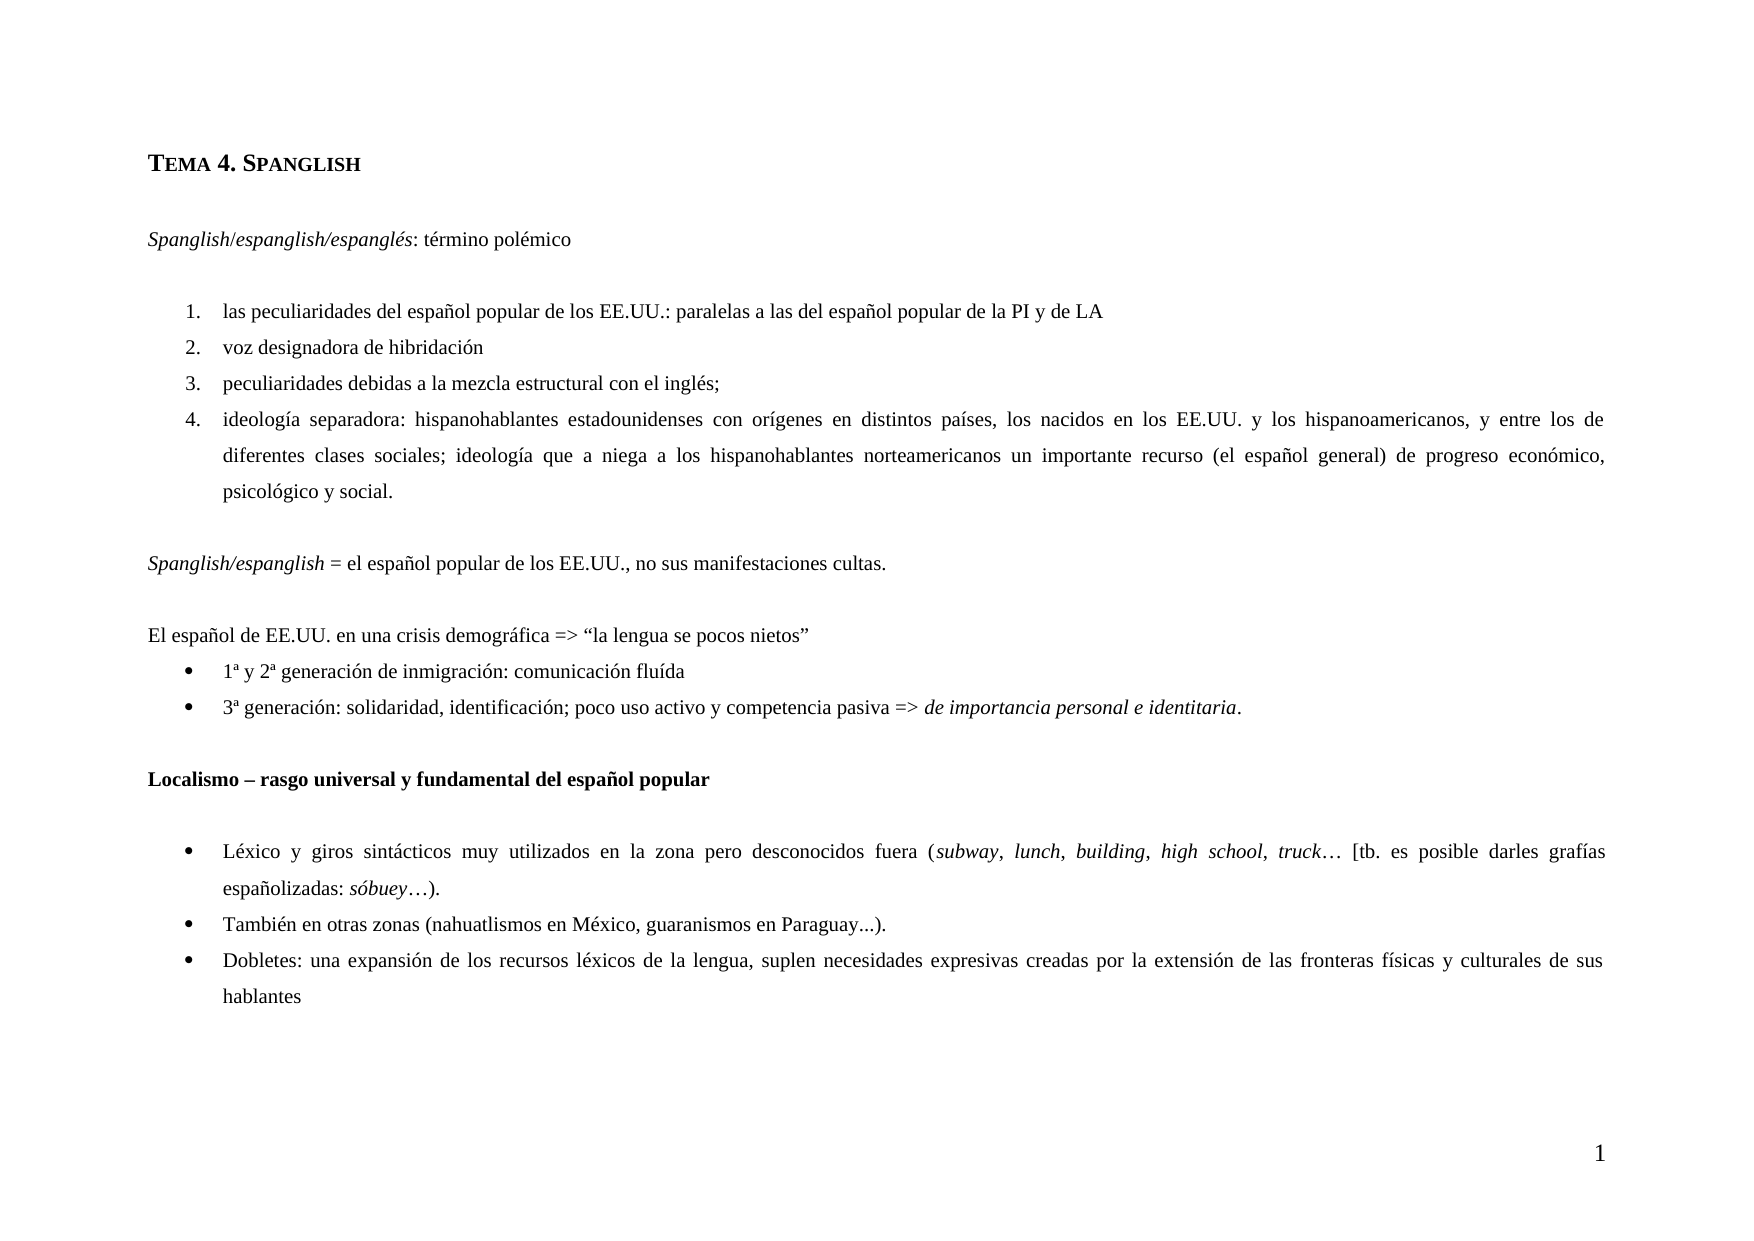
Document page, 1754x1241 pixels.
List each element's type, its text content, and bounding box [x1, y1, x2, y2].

list peculiaridades debidas a la mezcla estructural con el inglés; [185, 371, 1606, 395]
list También en otras zonas (nahuatlismos en México, guaranismos en Paraguay...). [185, 912, 1606, 936]
list Léxico y giros sintácticos muy utilizados en la zona pero desconocidos fuera (subway, lunch, building, high school, truck… [tb. es posible darles grafías españolizadas: sóbuey…). [185, 839, 1606, 899]
list voz designadora de hibridación [185, 335, 1606, 359]
list las peculiaridades del español popular de los EE.UU.: paralelas a las del español popular de la PI y de LA [185, 299, 1606, 323]
text Tema 4. Spanglish [148, 148, 1606, 176]
text El español de EE.UU. en una crisis demográfica => “la lengua se pocos nietos” [148, 623, 1606, 647]
text Localismo – rasgo universal y fundamental del español popular [148, 767, 1606, 791]
list ideología separadora: hispanohablantes estadounidenses con orígenes en distintos países, los nacidos en los EE.UU. y los hispanoamericanos, y entre los de diferentes clases sociales; ideología que a niega a los hispanohablantes norteamericanos un importante recurso (el español general) de progreso económico, psicológico y social. [185, 407, 1606, 503]
list Dobletes: una expansión de los recursos léxicos de la lengua, suplen necesidades expresivas creadas por la extensión de las fronteras físicas y culturales de sus hablantes [185, 948, 1606, 1008]
text Spanglish/espanglish/espanglés: término polémico [148, 227, 1606, 251]
list 1ª y 2ª generación de inmigración: comunicación fluída [185, 659, 1606, 683]
list 3ª generación: solidaridad, identificación; poco uso activo y competencia pasiva => de importancia personal e identitaria. [185, 695, 1606, 719]
text Spanglish/espanglish = el español popular de los EE.UU., no sus manifestaciones cultas. [148, 551, 1606, 575]
